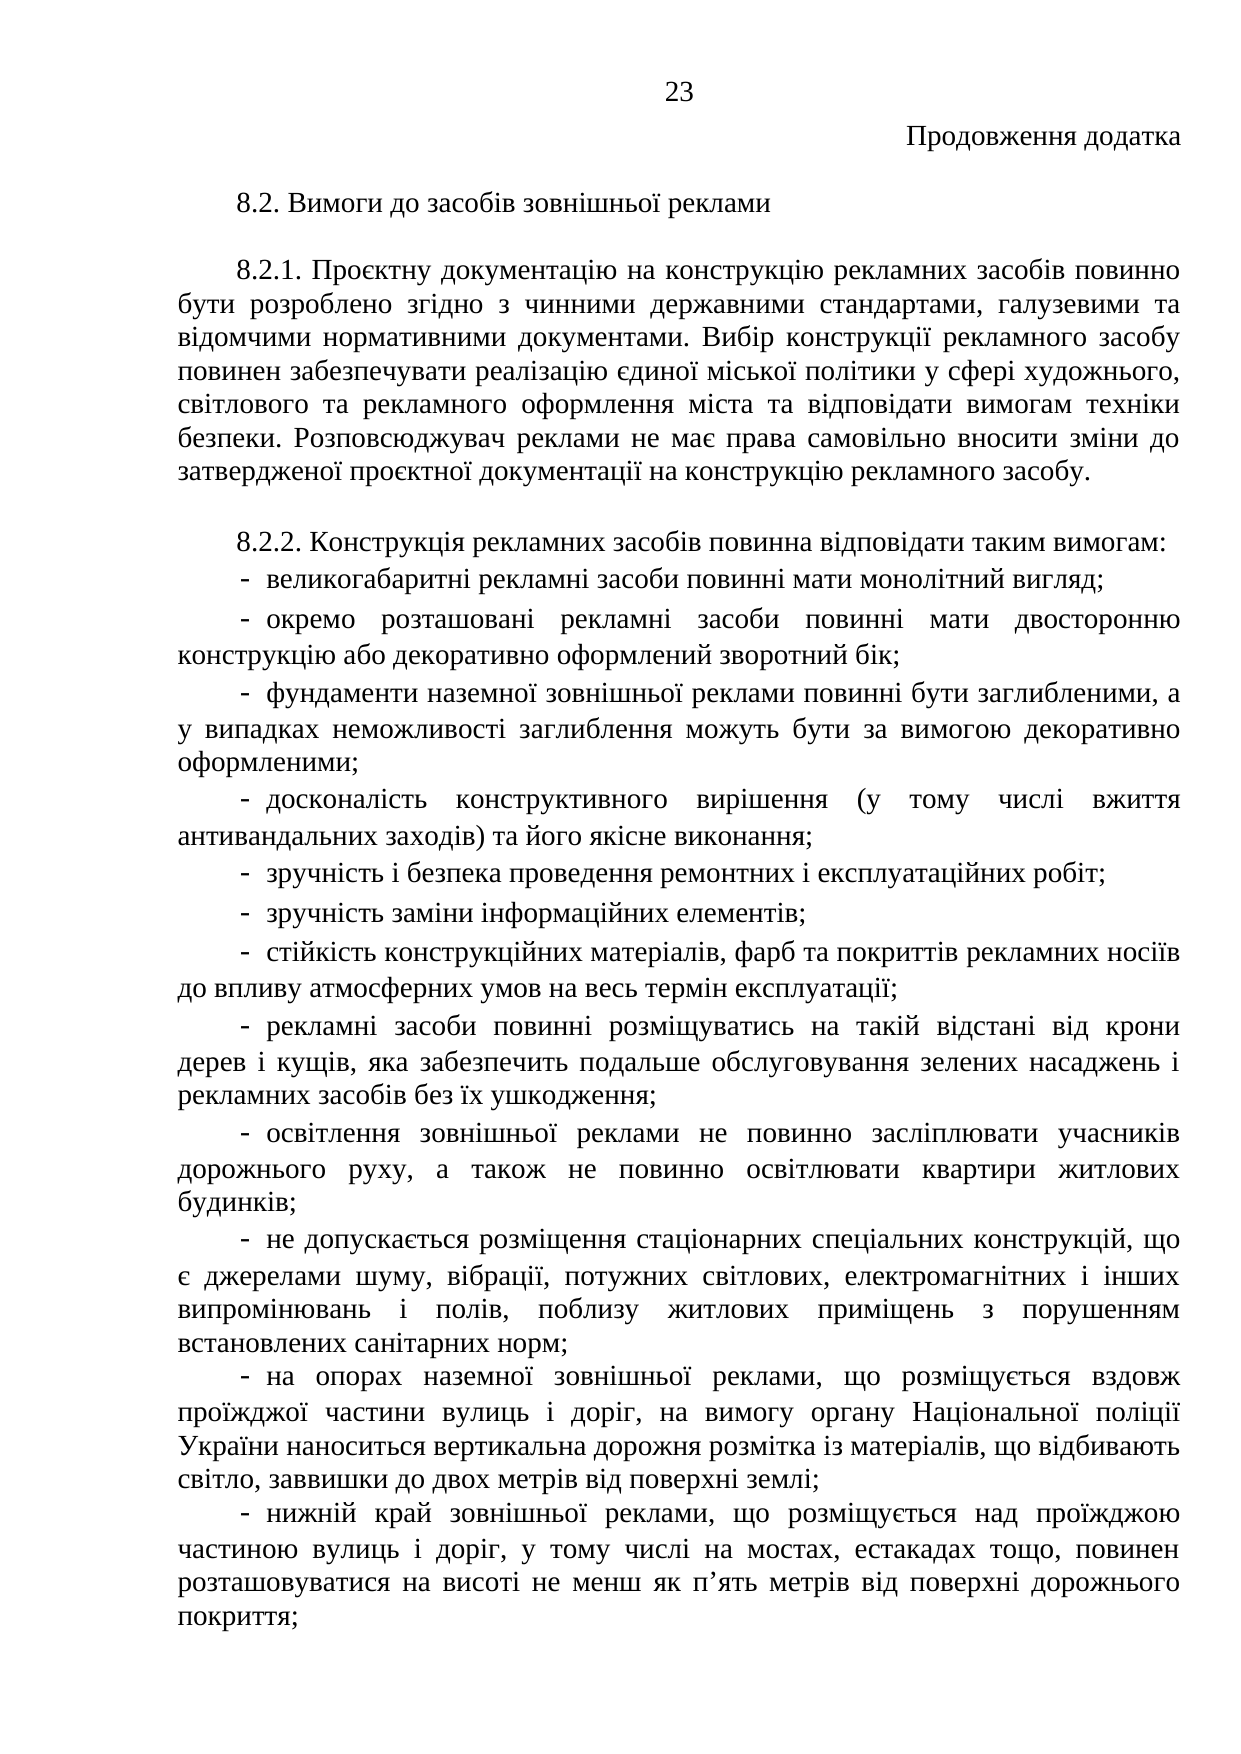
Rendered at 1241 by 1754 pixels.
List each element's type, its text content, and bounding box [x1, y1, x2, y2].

list досконалість конструктивного вирішення (у тому числі вжиття антивандальних заходів) та його якісне виконання; [177, 782, 1181, 851]
list окремо розташовані рекламні засоби повинні мати двосторонню конструкцію або декоративно оформлений зворотний бік; [177, 601, 1181, 671]
list зручність і безпека проведення ремонтних і експлуатаційних робіт; [177, 855, 1181, 891]
list нижній край зовнішньої реклами, що розміщується над проїжджою частиною вулиць і доріг, у тому числі на мостах, естакадах тощо, повинен розташовуватися на висоті не менш як п’ять метрів від поверхні дорожнього покриття; [177, 1495, 1181, 1632]
list на опорах наземної зовнішньої реклами, що розміщується вздовж проїжджої частини вулиць і доріг, на вимогу органу Національної поліції України наноситься вертикальна дорожня розмітка із матеріалів, що відбивають світло, заввишки до двох метрів від поверхні землі; [177, 1358, 1181, 1495]
text Продовження додатка [236, 118, 1181, 152]
text 8.2.1. Проєктну документацію на конструкцію рекламних засобів повинно бути розроблено згідно з чинними державними стандартами, галузевими та відомчими нормативними документами. Вибір конструкції рекламного засобу повинен забезпечувати реалізацію єдиної міської політики у сфері художнього, світлового та рекламного оформлення міста та відповідати вимогам техніки безпеки. Розповсюджувач реклами не має права самовільно вносити зміни до затвердженої проєктної документації на конструкцію рекламного засобу. [177, 252, 1181, 487]
list не допускається розміщення стаціонарних спеціальних конструкцій, що є джерелами шуму, вібрації, потужних світлових, електромагнітних і інших випромінювань і полів, поблизу житлових приміщень з порушенням встановлених санітарних норм; [177, 1222, 1181, 1358]
list рекламні засоби повинні розміщуватись на такій відстані від крони дерев і кущів, яка забезпечить подальше обслуговування зелених насаджень і рекламних засобів без їх ушкодження; [177, 1008, 1181, 1111]
text 8.2. Вимоги до засобів зовнішньої реклами [177, 185, 1181, 219]
text 8.2.2. Конструкція рекламних засобів повинна відповідати таким вимогам: [177, 524, 1181, 558]
list зручність заміни інформаційних елементів; [177, 895, 1181, 931]
list фундаменти наземної зовнішньої реклами повинні бути заглибленими, а у випадках неможливості заглиблення можуть бути за вимогою декоративно оформленими; [177, 675, 1181, 778]
list стійкість конструкційних матеріалів, фарб та покриттів рекламних носіїв до впливу атмосферних умов на весь термін експлуатації; [177, 934, 1181, 1004]
list великогабаритні рекламні засоби повинні мати монолітний вигляд; [177, 562, 1181, 598]
list освітлення зовнішньої реклами не повинно засліплювати учасників дорожнього руху, а також не повинно освітлювати квартири житлових будинків; [177, 1115, 1181, 1218]
